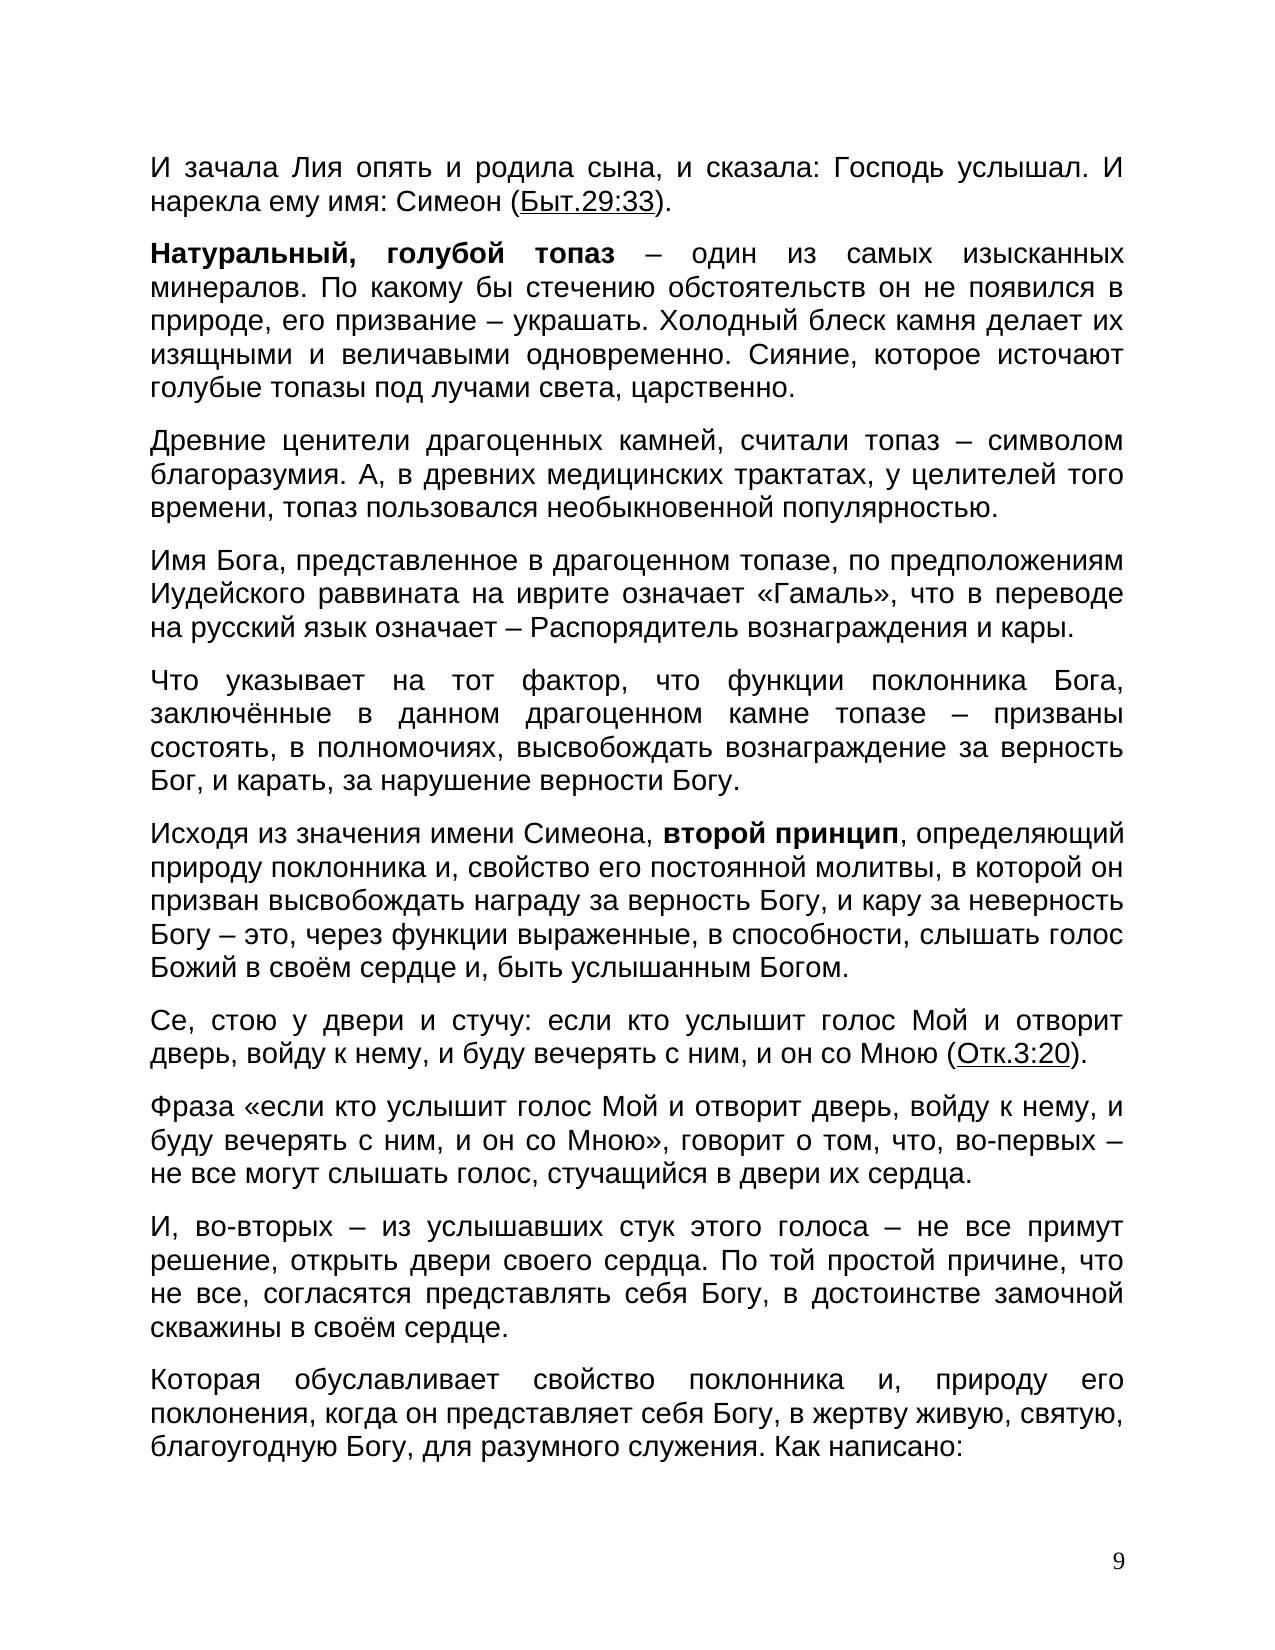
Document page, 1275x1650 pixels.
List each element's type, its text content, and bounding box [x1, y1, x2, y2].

text Фраза «если кто услышит голос Мой и отворит дверь, войду к нему, и буду вечерять с ним, и он со Мною», говорит о том, что, во-первых – не все могут слышать голос, стучащийся в двери их сердца. [150, 1089, 1125, 1190]
text Которая обуславливает свойство поклонника и, природу его поклонения, когда он представляет себя Богу, в жертву живую, святую, благоугодную Богу, для разумного служения. Как написано: [150, 1362, 1125, 1463]
text Имя Бога, представленное в драгоценном топазе, по предположениям Иудейского раввината на иврите означает «Гамаль», что в переводе на русский язык означает – Распорядитель вознаграждения и кары. [150, 543, 1125, 643]
text Древние ценители драгоценных камней, считали топаз – символом благоразумия. А, в древних медицинских трактатах, у целителей того времени, топаз пользовался необыкновенной популярностью. [150, 423, 1125, 524]
text Натуральный, голубой топаз – один из самых изысканных минералов. По какому бы стечению обстоятельств он не появился в природе, его призвание – украшать. Холодный блеск камня делает их изящными и величавыми одновременно. Сияние, которое источают голубые топазы под лучами света, царственно. [150, 236, 1125, 404]
text Что указывает на тот фактор, что функции поклонника Бога, заключённые в данном драгоценном камне топазе – призваны состоять, в полномочиях, высвобождать вознаграждение за верность Бог, и карать, за нарушение верности Богу. [150, 663, 1125, 797]
text Исходя из значения имени Симеона, второй принцип, определяющий природу поклонника и, свойство его постоянной молитвы, в которой он призван высвобождать награду за верность Богу, и кару за неверность Богу – это, через функции выраженные, в способности, слышать голос Божий в своём сердце и, быть услышанным Богом. [150, 816, 1125, 984]
text И зачала Лия опять и родила сына, и сказала: Господь услышал. И нарекла ему имя: Симеон (Быт.29:33). [150, 150, 1125, 217]
text Се, стою у двери и стучу: если кто услышит голос Мой и отворит дверь, войду к нему, и буду вечерять с ним, и он со Мною (Отк.3:20). [150, 1003, 1125, 1070]
text И, во-вторых – из услышавших стук этого голоса – не все примут решение, открыть двери своего сердца. По той простой причине, что не все, согласятся представлять себя Богу, в достоинстве замочной скважины в своём сердце. [150, 1209, 1125, 1343]
